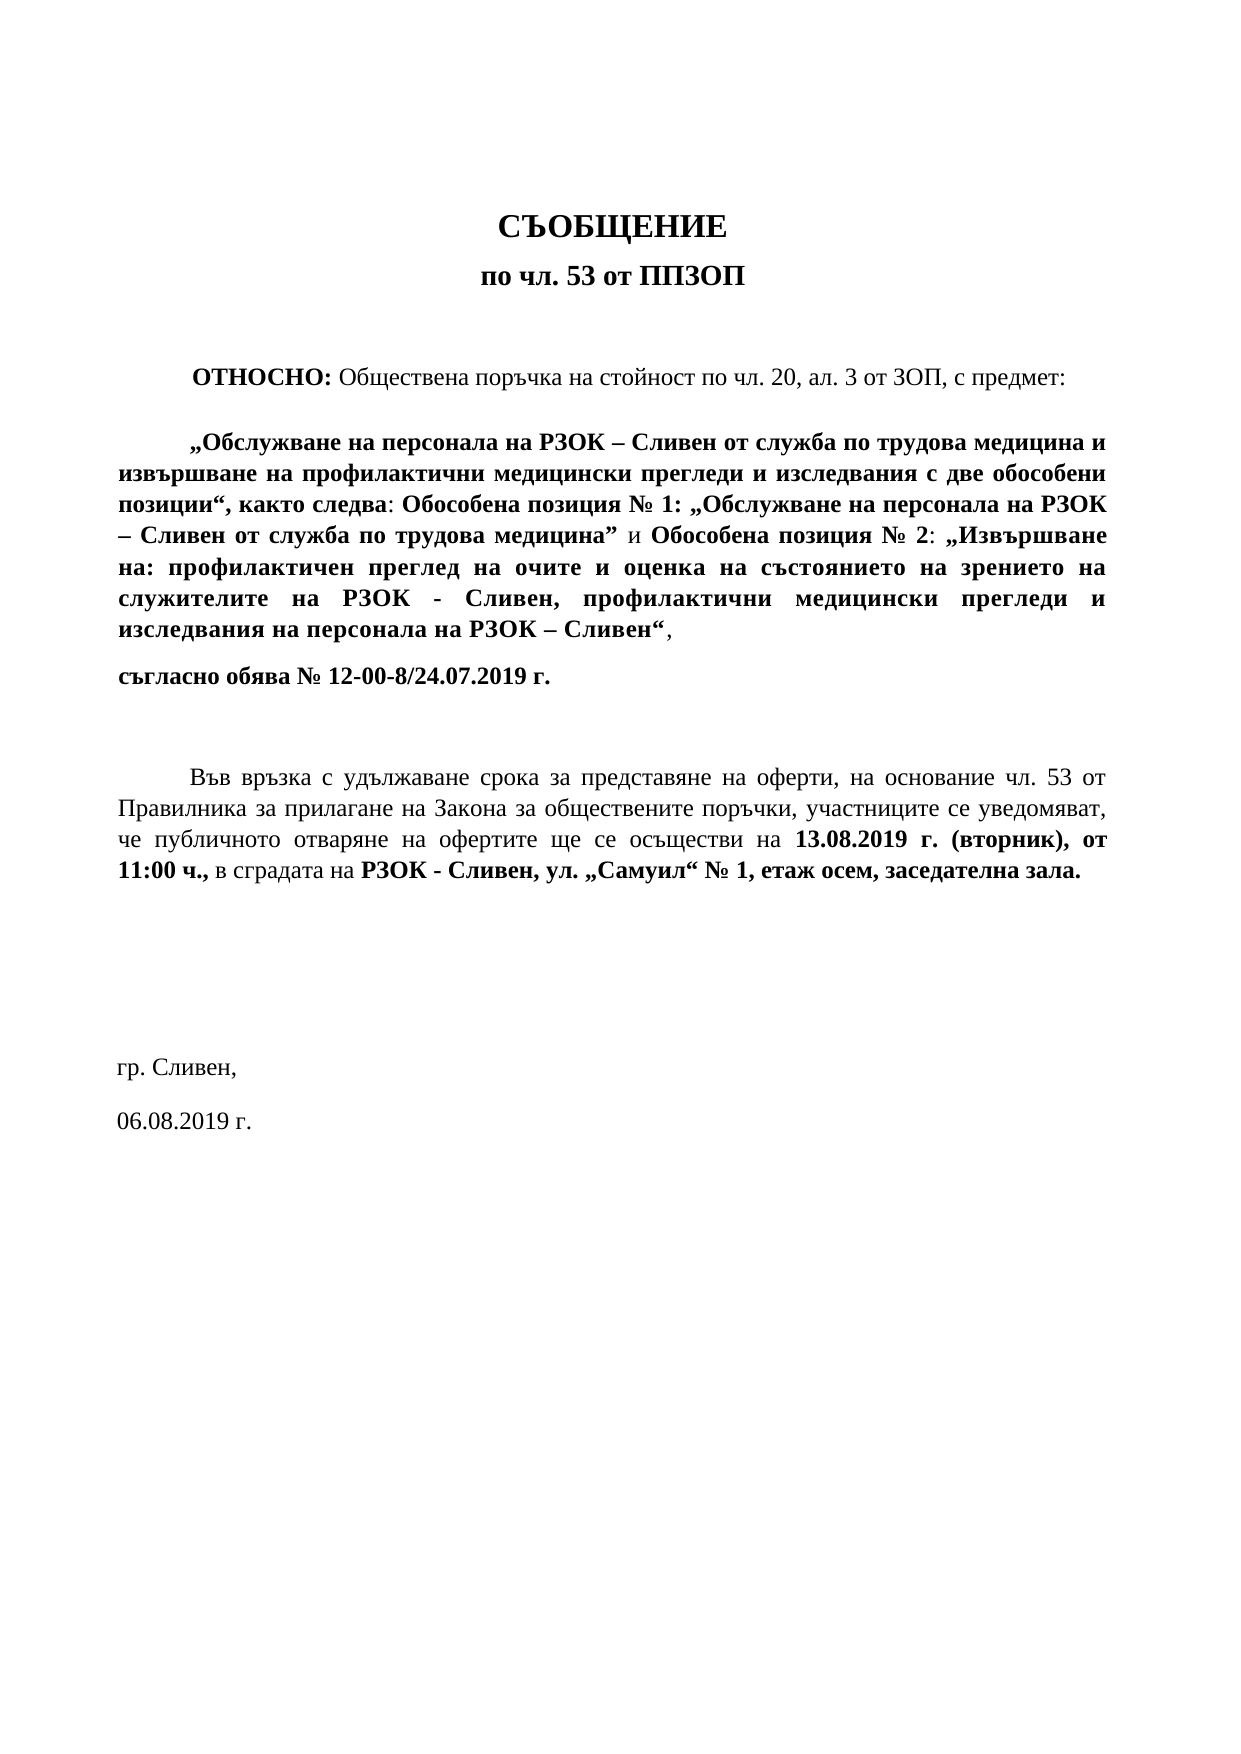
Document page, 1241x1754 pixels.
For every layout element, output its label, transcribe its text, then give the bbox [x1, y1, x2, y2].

text Във връзка с удължаване срока за представяне на оферти, на основание чл. 53 от Правилника за прилагане на Закона за обществените поръчки, участниците се уведомяват, че публичното отваряне на офертите ще се осъществи на 13.08.2019 г. (вторник), от 11:00 ч., в сградата на РЗОК - Сливен, ул. „Самуил“ № 1, етаж осем, заседателна зала. [118, 762, 1107, 884]
text „Обслужване на персонала на РЗОК – Сливен от служба по трудова медицина и извършване на профилактични медицински прегледи и изследвания с две обособени позиции“, както следва: Обособена позиция № 1: „Обслужване на персонала на РЗОК – Сливен от служба по трудова медицина” и Обособена позиция № 2: „Извършване на: профилактичен преглед на очите и оценка на състоянието на зрението на служителите на РЗОК - Сливен, профилактични медицински прегледи и изследвания на персонала на РЗОК – Сливен“, [118, 427, 1107, 642]
text по чл. 53 от ППЗОП [118, 258, 1107, 292]
text 06.08.2019 г. [117, 1106, 1107, 1134]
text гр. Сливен, [117, 1052, 1107, 1080]
text ОТНОСНО: Обществена поръчка на стойност по чл. 20, ал. 3 от ЗОП, с предмет: [118, 362, 1109, 391]
text съгласно обява № 12-00-8/24.07.2019 г. [118, 661, 1107, 690]
text СЪОБЩЕНИЕ [118, 207, 1107, 245]
